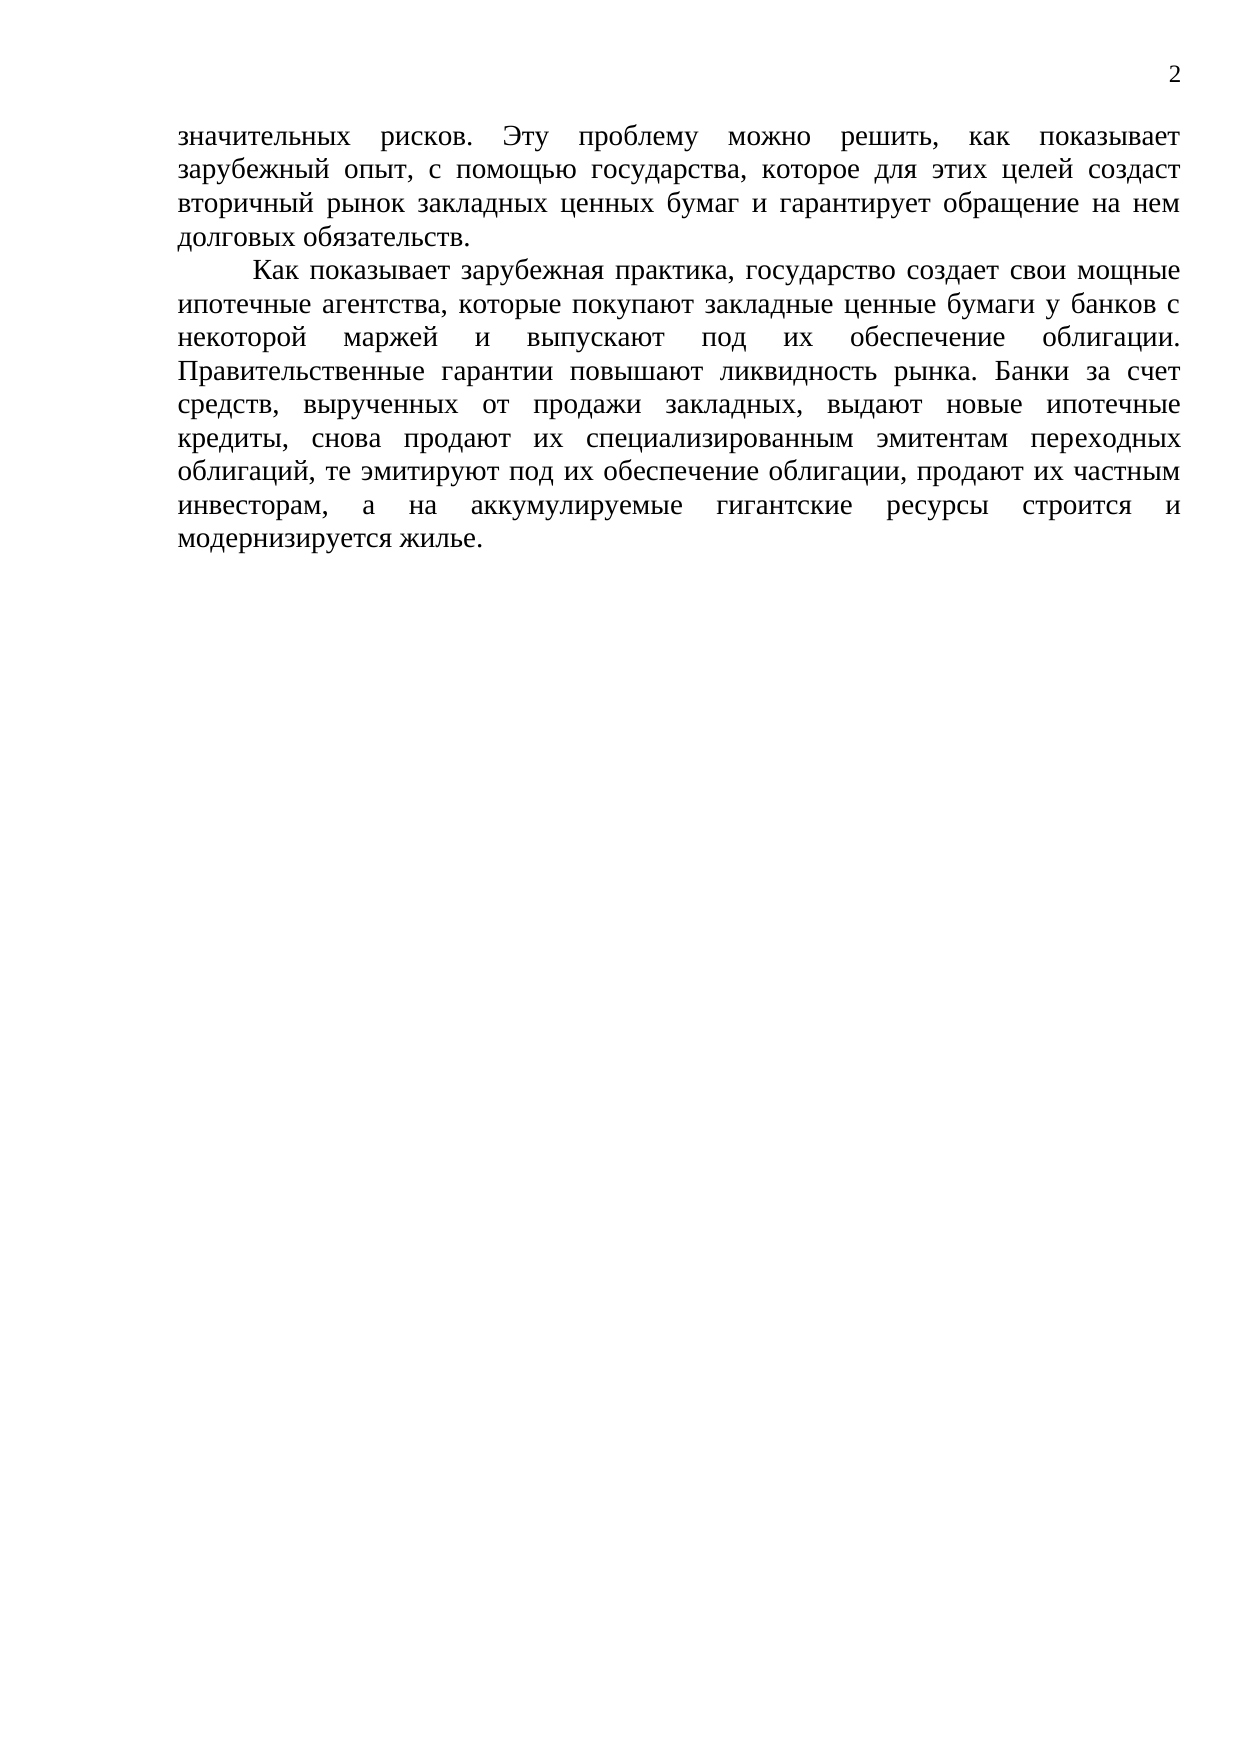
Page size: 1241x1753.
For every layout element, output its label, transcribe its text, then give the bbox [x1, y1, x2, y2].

text Как показывает зарубежная практика, государство создает свои мощные ипотечные агентства, которые покупают закладные ценные бумаги у банков с некоторой маржей и выпускают под их обеспечение облигации. Правительственные гарантии повышают ликвидность рынка. Банки за счет средств, вырученных от продажи закладных, выдают новые ипотечные кредиты, снова продают их специализированным эмитентам переходных облигаций, те эмитируют под их обеспечение облигации, продают их частным инвесторам, а на аккумулируемые гигантские ресурсы строится и модернизируется жилье. [177, 252, 1181, 554]
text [177, 118, 1181, 252]
